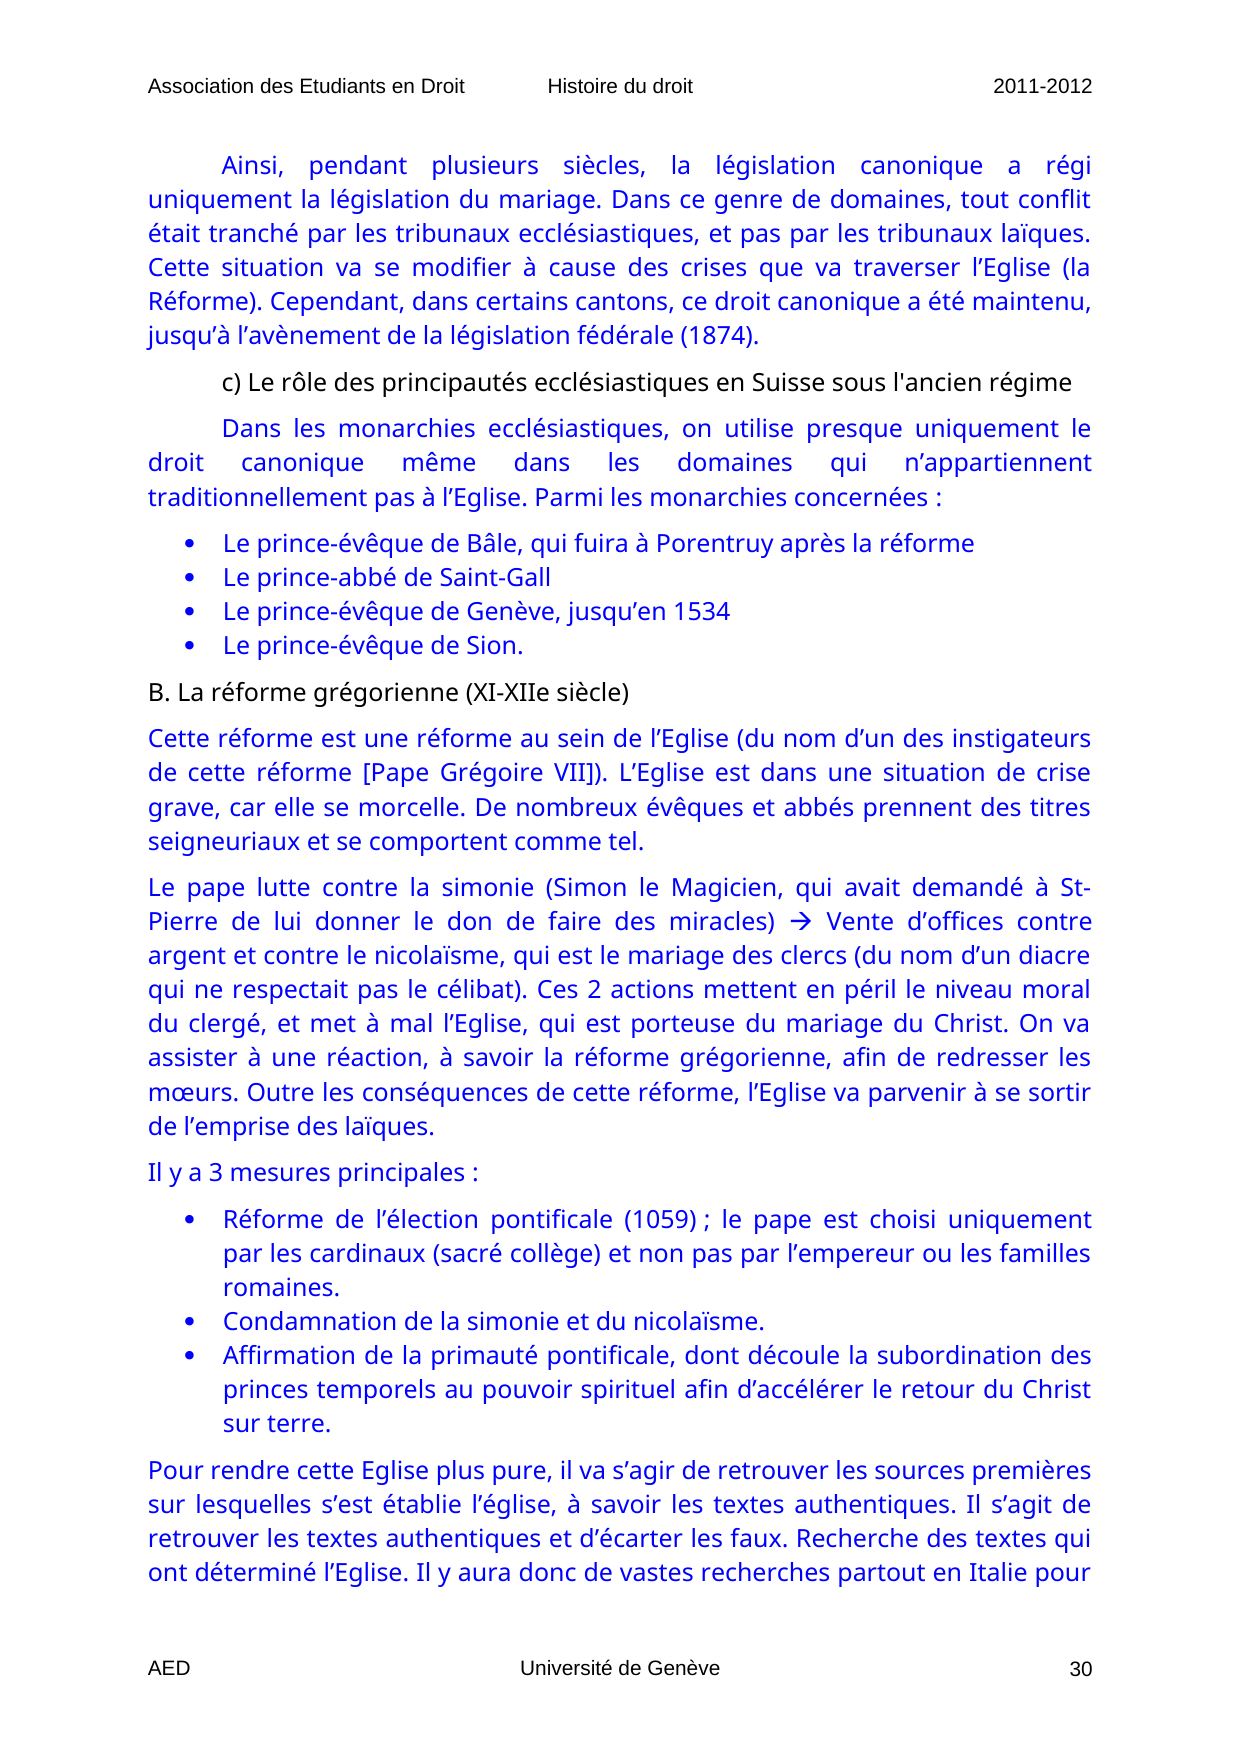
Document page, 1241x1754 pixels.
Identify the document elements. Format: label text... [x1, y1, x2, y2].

text c) Le rôle des principautés ecclésiastiques en Suisse sous l'ancien régime [148, 364, 1093, 398]
list Le prince-évêque de Sion. [185, 628, 1093, 662]
list Affirmation de la primauté pontificale, dont découle la subordination des princes temporels au pouvoir spirituel afin d’accélérer le retour du Christ sur terre. [185, 1338, 1093, 1440]
list Condamnation de la simonie et du nicolaïsme. [185, 1303, 1093, 1338]
list Le prince-évêque de Bâle, qui fuira à Porentruy après la réforme [185, 526, 1093, 560]
text Ainsi, pendant plusieurs siècles, la législation canonique a régi uniquement la législation du mariage. Dans ce genre de domaines, tout conflit était tranché par les tribunaux ecclésiastiques, et pas par les tribunaux laïques. Cette situation va se modifier à cause des crises que va traverser l’Eglise (la Réforme). Cependant, dans certains cantons, ce droit canonique a été maintenu, jusqu’à l’avènement de la législation fédérale (1874). [148, 148, 1093, 352]
text B. La réforme grégorienne (XI-XIIe siècle) [148, 674, 1093, 708]
text Le pape lutte contre la simonie (Simon le Magicien, qui avait demandé à St-Pierre de lui donner le don de faire des miracles) Vente d’offices contre argent et contre le nicolaïsme, qui est le mariage des clercs (du nom d’un diacre qui ne respectait pas le célibat). Ces 2 actions mettent en péril le niveau moral du clergé, et met à mal l’Eglise, qui est porteuse du mariage du Christ. On va assister à une réaction, à savoir la réforme grégorienne, afin de redresser les mœurs. Outre les conséquences de cette réforme, l’Eglise va parvenir à se sortir de l’emprise des laïques. [148, 870, 1093, 1142]
text Il y a 3 mesures principales : [148, 1155, 1093, 1189]
text Cette réforme est une réforme au sein de l’Eglise (du nom d’un des instigateurs de cette réforme [Pape Grégoire VII]). L’Eglise est dans une situation de crise grave, car elle se morcelle. De nombreux évêques et abbés prennent des titres seigneuriaux et se comportent comme tel. [148, 721, 1093, 857]
list Le prince-évêque de Genève, jusqu’en 1534 [185, 594, 1093, 628]
list Le prince-abbé de Saint-Gall [185, 560, 1093, 594]
text Dans les monarchies ecclésiastiques, on utilise presque uniquement le droit canonique même dans les domaines qui n’appartiennent traditionnellement pas à l’Eglise. Parmi les monarchies concernées : [148, 411, 1093, 513]
list Réforme de l’élection pontificale (1059) ; le pape est choisi uniquement par les cardinaux (sacré collège) et non pas par l’empereur ou les familles romaines. [185, 1201, 1093, 1303]
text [148, 1452, 1093, 1588]
